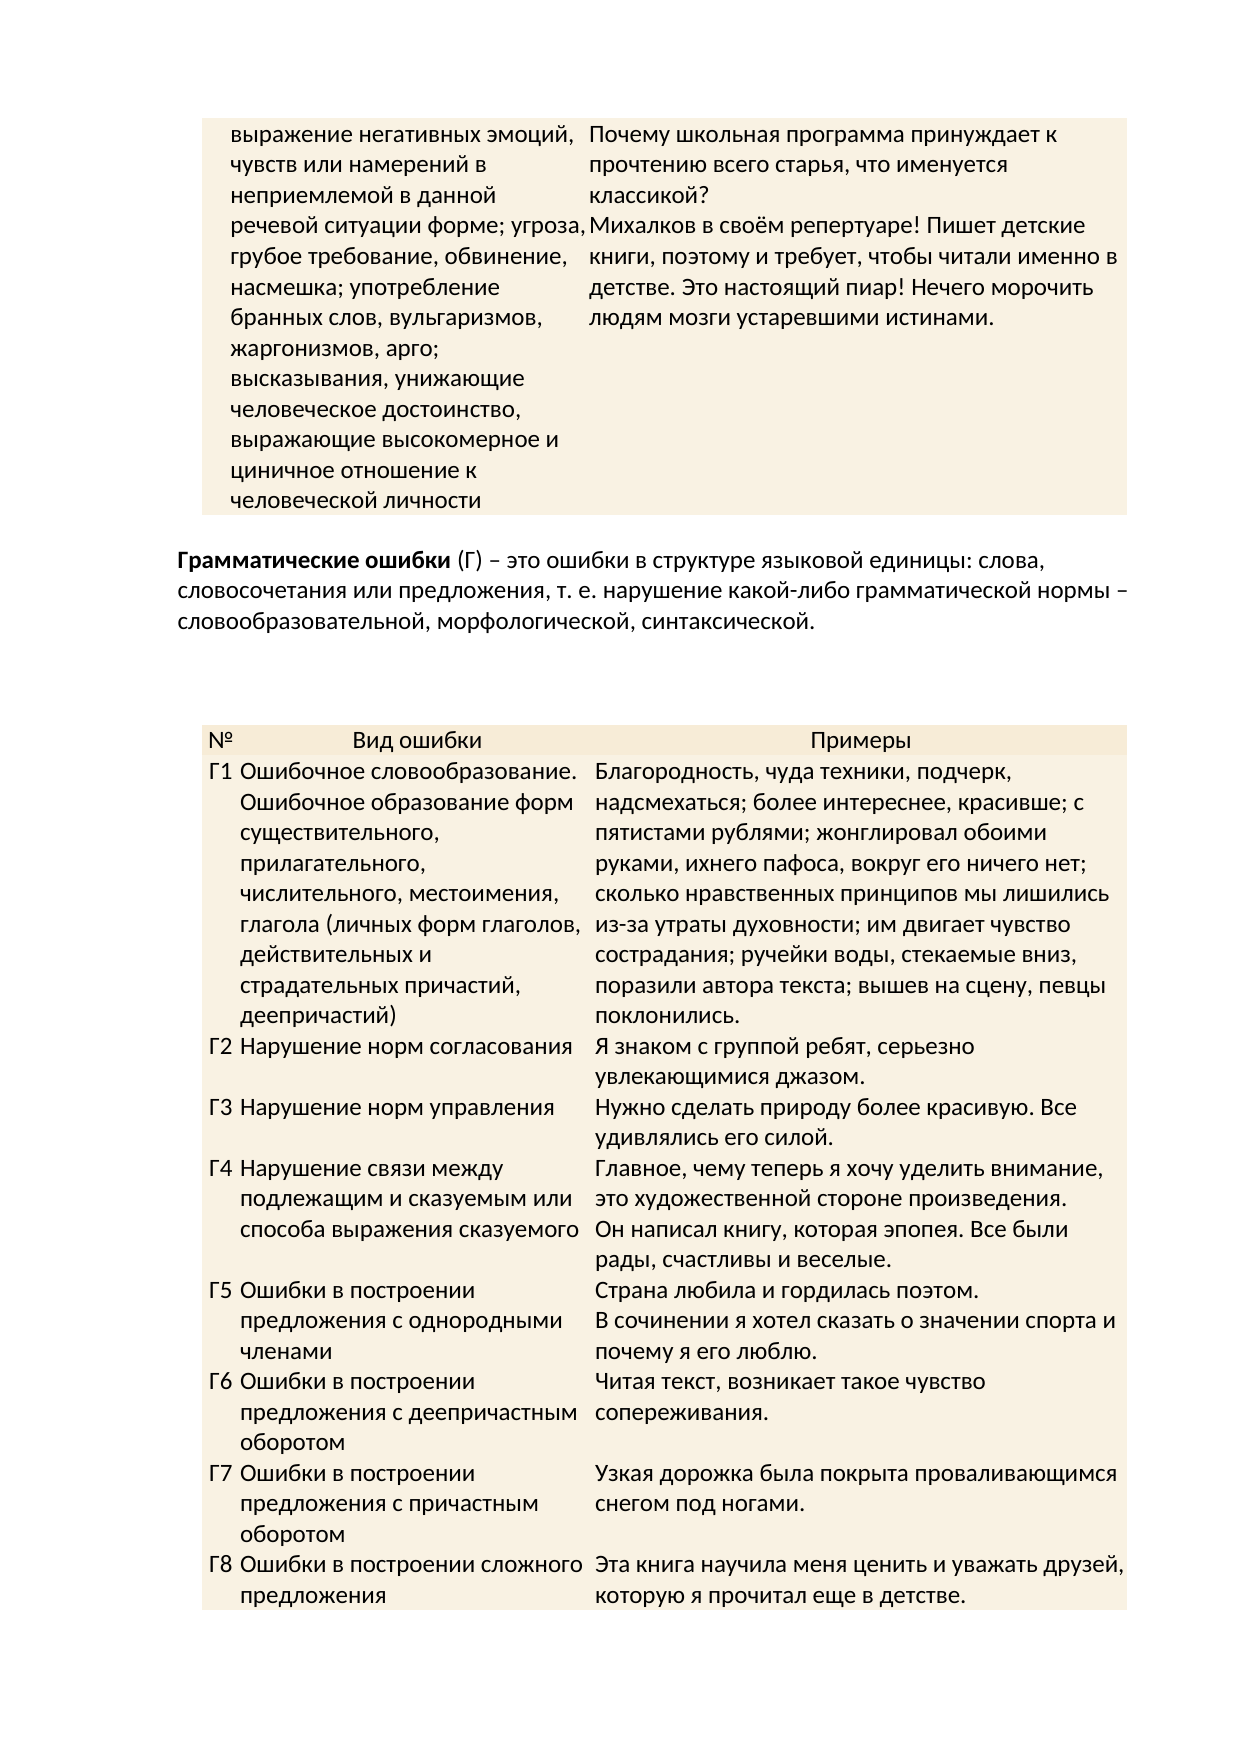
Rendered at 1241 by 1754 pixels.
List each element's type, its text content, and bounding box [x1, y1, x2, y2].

text Грамматические ошибки (Г) – это ошибки в структуре языковой единицы: слова, словосочетания или предложения, т. е. нарушение какой-либо грамматической нормы – словообразовательной, морфологической, синтаксической. [177, 544, 1152, 636]
